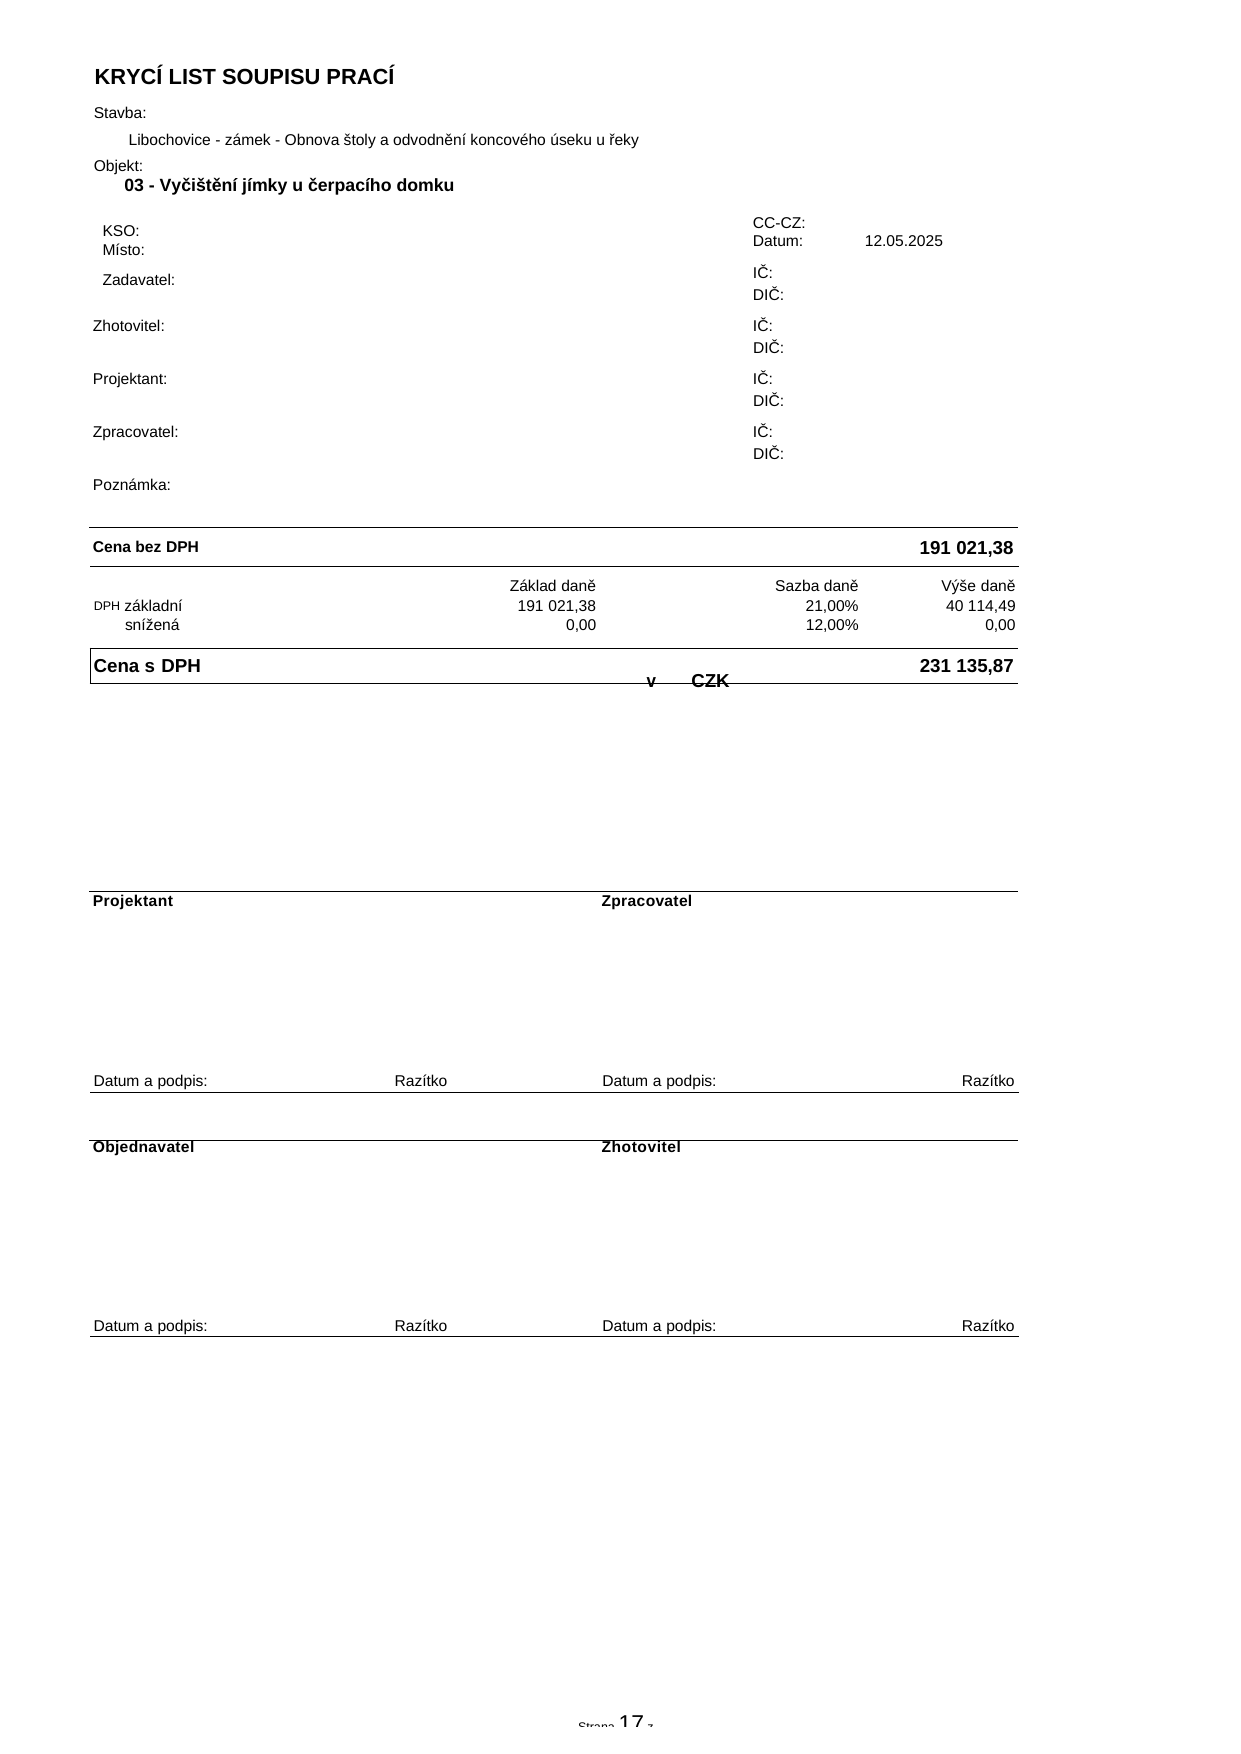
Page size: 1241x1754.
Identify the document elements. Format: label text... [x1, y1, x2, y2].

text DIČ: [751, 339, 786, 357]
table_header Datum a podpis: Razítko [525, 1319, 1018, 1336]
table_cell Libochovice - zámek - Obnova štoly a odvodnění koncového úseku u řeky [73, 126, 667, 153]
text DIČ: [751, 444, 786, 462]
table_cell Stavba: [73, 97, 667, 126]
text DIČ: [751, 391, 786, 409]
text Objednavatel Zhotovitel [93, 1136, 1205, 1155]
text Projektant: IČ: [93, 370, 1205, 388]
table_cell DPH základní 191 021,38 21,00% 40 114,49 [90, 596, 1019, 617]
table_header Cena s DPH 231 135,87 [91, 649, 1018, 683]
table_header Datum a podpis: Razítko [525, 1074, 1018, 1091]
table_header Základ daně Sazba daně Výše daně [90, 567, 1019, 596]
subtitle CC-CZ: [753, 215, 1205, 232]
text Cena bez DPH 191 021,38 [93, 536, 1205, 558]
text Zpracovatel: IČ: [93, 423, 1205, 441]
table_cell snížená 0,00 12,00% 0,00 [90, 617, 1019, 636]
text IČ: [753, 264, 784, 282]
text DIČ: [753, 286, 784, 304]
table_cell 03 - Vyčištění jímky u čerpacího domku [73, 177, 667, 197]
table_header Datum a podpis: Razítko [90, 1319, 525, 1336]
text Poznámka: [93, 476, 1205, 494]
text Zhotovitel: IČ: [93, 317, 1205, 335]
table_header Datum a podpis: Razítko [90, 1074, 525, 1091]
table_cell Objekt: [73, 153, 667, 177]
text Projektant Zpracovatel [93, 887, 1205, 909]
table_header KRYCÍ LIST SOUPISU PRACÍ [73, 65, 667, 97]
text Datum: 12.05.2025 [753, 232, 1205, 250]
